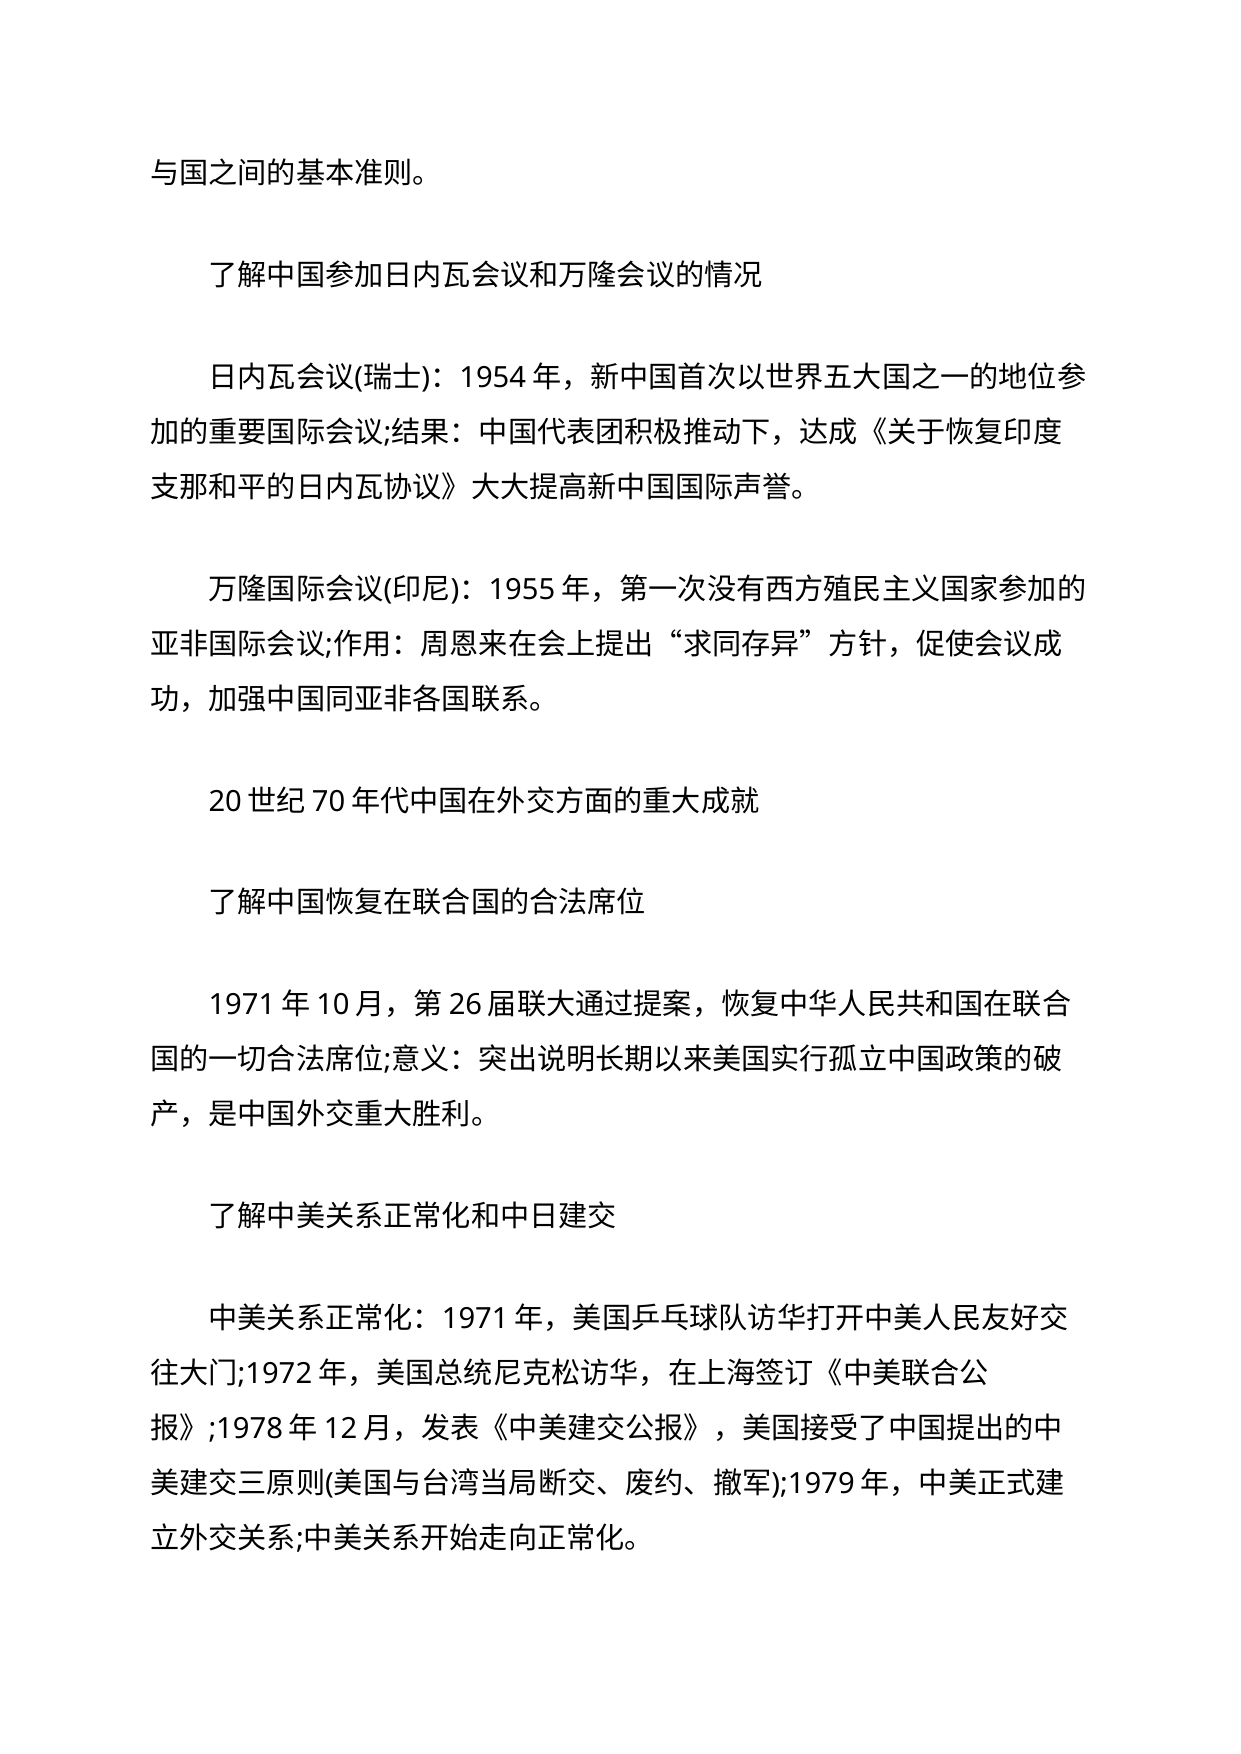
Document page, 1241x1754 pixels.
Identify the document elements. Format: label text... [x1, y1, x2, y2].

text 日内瓦会议(瑞士)：1954年，新中国首次以世界五大国之一的地位参加的重要国际会议;结果：中国代表团积极推动下，达成《关于恢复印度支那和平的日内瓦协议》大大提高新中国国际声誉。 [150, 353, 1090, 506]
text 了解中美关系正常化和中日建交 [150, 1193, 1090, 1235]
text 了解中国参加日内瓦会议和万隆会议的情况 [150, 252, 1090, 294]
text 万隆国际会议(印尼)：1955年，第一次没有西方殖民主义国家参加的亚非国际会议;作用：周恩来在会上提出“求同存异”方针，促使会议成功，加强中国同亚非各国联系。 [150, 565, 1090, 718]
text 20世纪70年代中国在外交方面的重大成就 [150, 777, 1090, 819]
text 了解中国恢复在联合国的合法席位 [150, 879, 1090, 921]
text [150, 150, 1090, 192]
text 中美关系正常化：1971年，美国乒乓球队访华打开中美人民友好交往大门;1972年，美国总统尼克松访华，在上海签订《中美联合公报》;1978年12月，发表《中美建交公报》，美国接受了中国提出的中美建交三原则(美国与台湾当局断交、废约、撤军);1979年，中美正式建立外交关系;中美关系开始走向正常化。 [150, 1294, 1090, 1557]
text 1971年10月，第26届联大通过提案，恢复中华人民共和国在联合国的一切合法席位;意义：突出说明长期以来美国实行孤立中国政策的破产，是中国外交重大胜利。 [150, 981, 1090, 1133]
